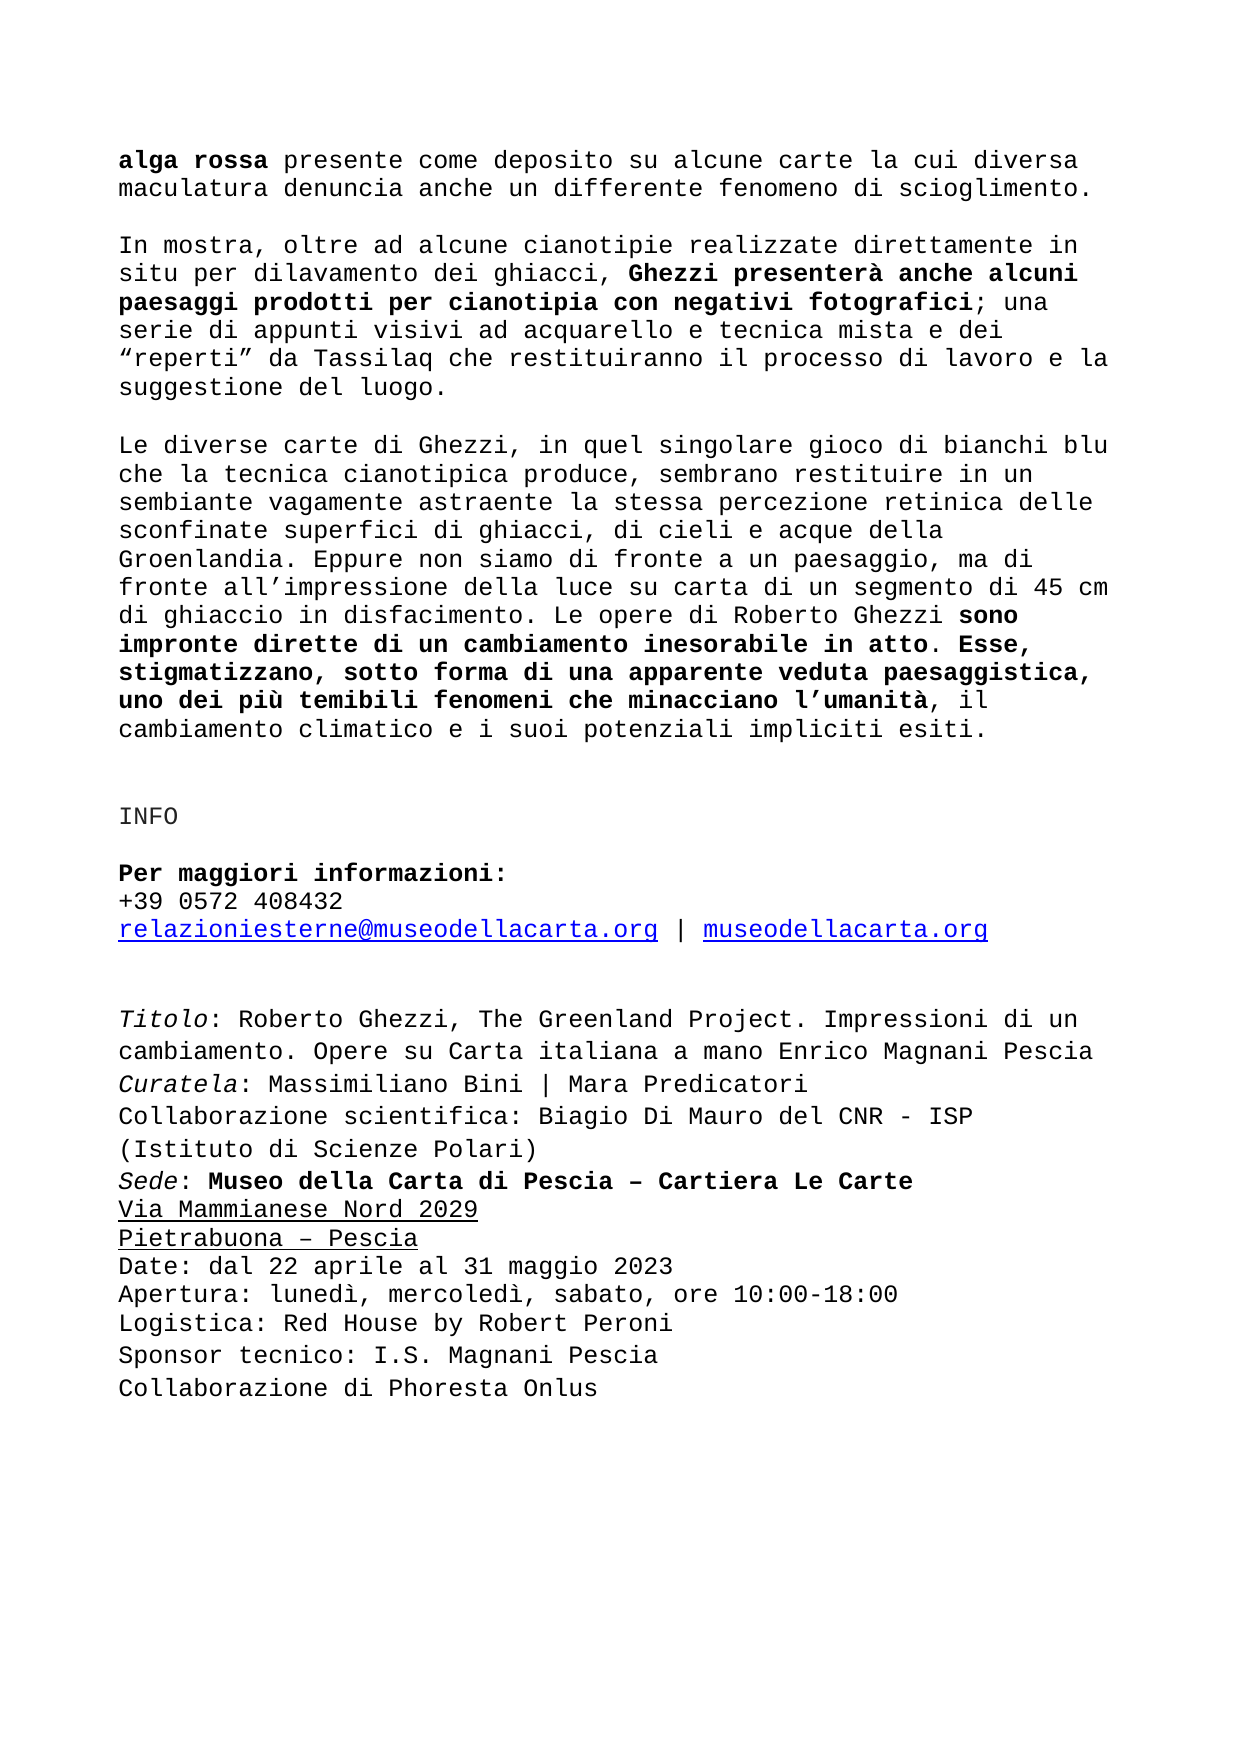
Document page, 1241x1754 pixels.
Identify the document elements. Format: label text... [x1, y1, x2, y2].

text Le diverse carte di Ghezzi, in quel singolare gioco di bianchi blu che la tecnica cianotipica produce, sembrano restituire in un sembiante vagamente astraente la stessa percezione retinica delle sconfinate superfici di ghiacci, di cieli e acque della Groenlandia. Eppure non siamo di fronte a un paesaggio, ma di fronte all’impressione della luce su carta di un segmento di 45 cm di ghiaccio in disfacimento. Le opere di Roberto Ghezzi sono impronte dirette di un cambiamento inesorabile in atto. Esse, stigmatizzano, sotto forma di una apparente veduta paesaggistica, uno dei più temibili fenomeni che minacciano l’umanità, il cambiamento climatico e i suoi potenziali impliciti esiti. [118, 433, 1122, 775]
text In mostra, oltre ad alcune cianotipie realizzate direttamente in situ per dilavamento dei ghiacci, Ghezzi presenterà anche alcuni paesaggi prodotti per cianotipia con negativi fotografici; una serie di appunti visivi ad acquarello e tecnica mista e dei “reperti” da Tassilaq che restituiranno il processo di lavoro e la suggestione del luogo. [118, 233, 1122, 433]
text Per maggiori informazioni: [118, 860, 1122, 889]
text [118, 148, 1122, 204]
text Logistica: Red House by Robert Peroni [118, 1310, 1122, 1339]
text Collaborazione di Phoresta Onlus [118, 1375, 1122, 1404]
text Pietrabuona – Pescia [118, 1225, 1122, 1254]
text Via Mammianese Nord 2029 [118, 1197, 1122, 1225]
text relazioniesterne@museodellacarta.org | museodellacarta.org [118, 917, 1122, 945]
text Date: dal 22 aprile al 31 maggio 2023 Apertura: lunedì, mercoledì, sabato, ore 10:00-18:00 [118, 1254, 1122, 1310]
text Sede: Museo della Carta di Pescia – Cartiera Le Carte [118, 1169, 1122, 1197]
text Sponsor tecnico: I.S. Magnani Pescia [118, 1343, 1122, 1371]
text Titolo: Roberto Ghezzi, The Greenland Project. Impressioni di un cambiamento. Opere su Carta italiana a mano Enrico Magnani Pescia Curatela: Massimiliano Bini | Mara Predicatori Collaborazione scientifica: Biagio Di Mauro del CNR - ISP (Istituto di Scienze Polari) [118, 974, 1122, 1164]
text INFO [118, 804, 1122, 832]
text +39 0572 408432 [118, 889, 1122, 917]
